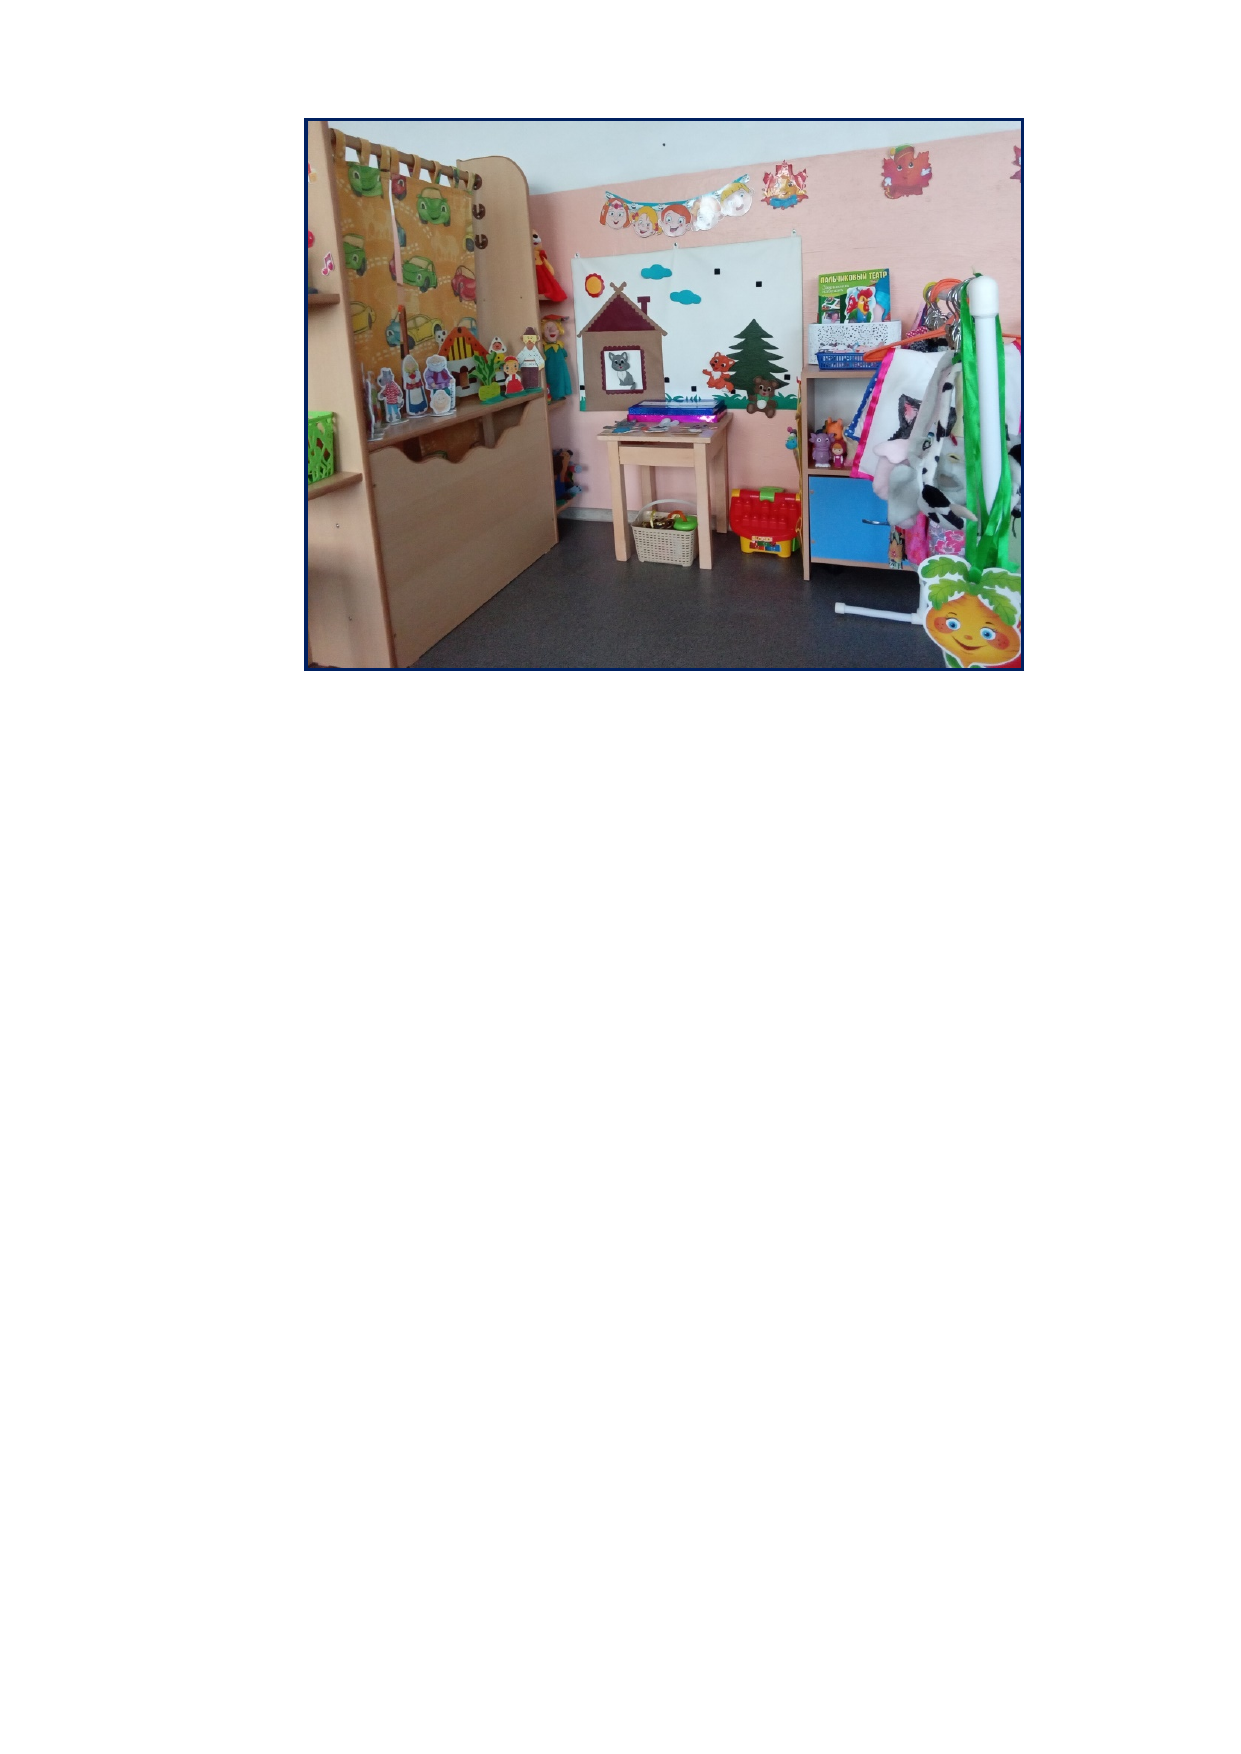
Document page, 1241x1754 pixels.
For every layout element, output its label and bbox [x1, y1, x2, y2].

picture [308, 121, 1021, 668]
